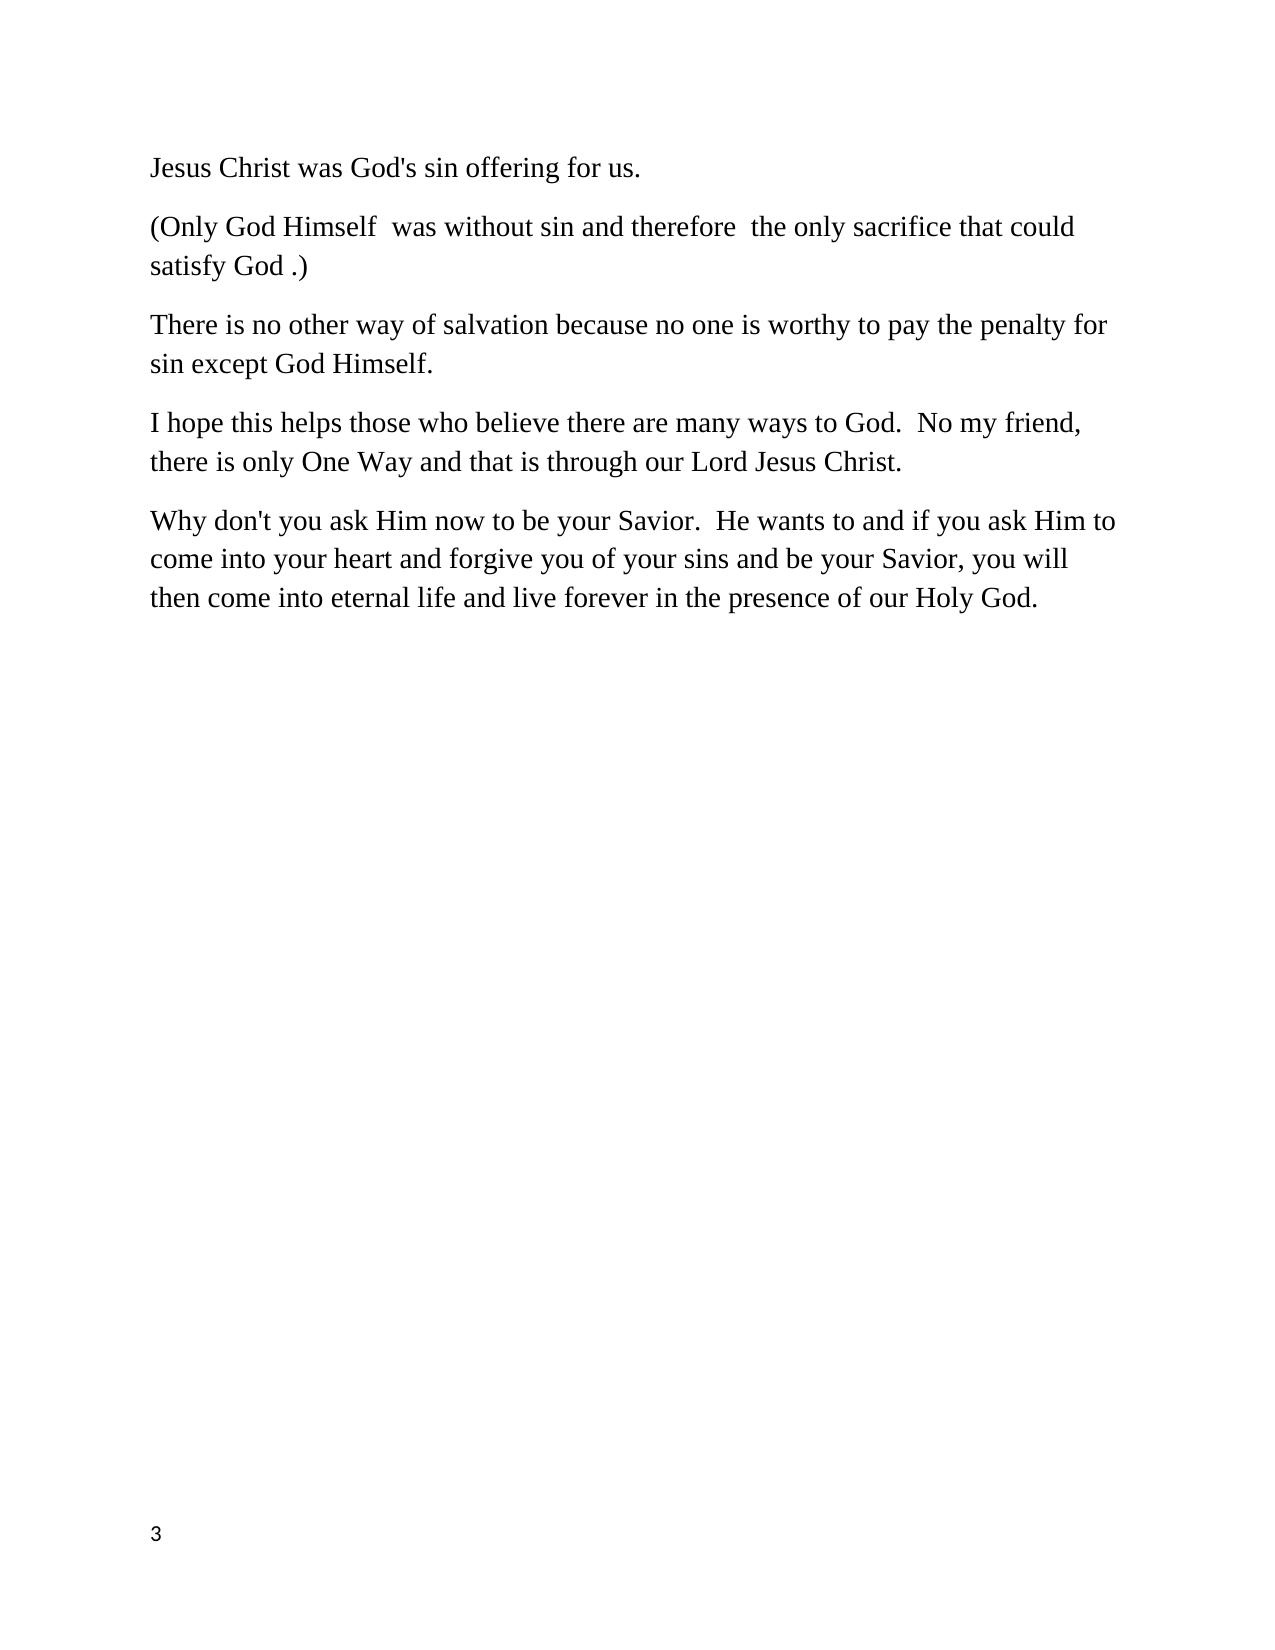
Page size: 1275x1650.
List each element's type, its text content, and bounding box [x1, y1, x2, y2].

text (Only God Himself was without sin and therefore the only sacrifice that could satisfy God .) [150, 209, 1125, 281]
text Jesus Christ was God's sin offering for us. [150, 150, 1125, 183]
text There is no other way of salvation because no one is worthy to pay the penalty for sin except God Himself. [150, 307, 1125, 379]
text Why don't you ask Him now to be your Savior. He wants to and if you ask Him to come into your heart and forgive you of your sins and be your Savior, you will then come into eternal life and live forever in the presence of our Holy God. [150, 503, 1125, 614]
text I hope this helps those who believe there are many ways to God. No my friend, there is only One Way and that is through our Lord Jesus Christ. [150, 405, 1125, 477]
